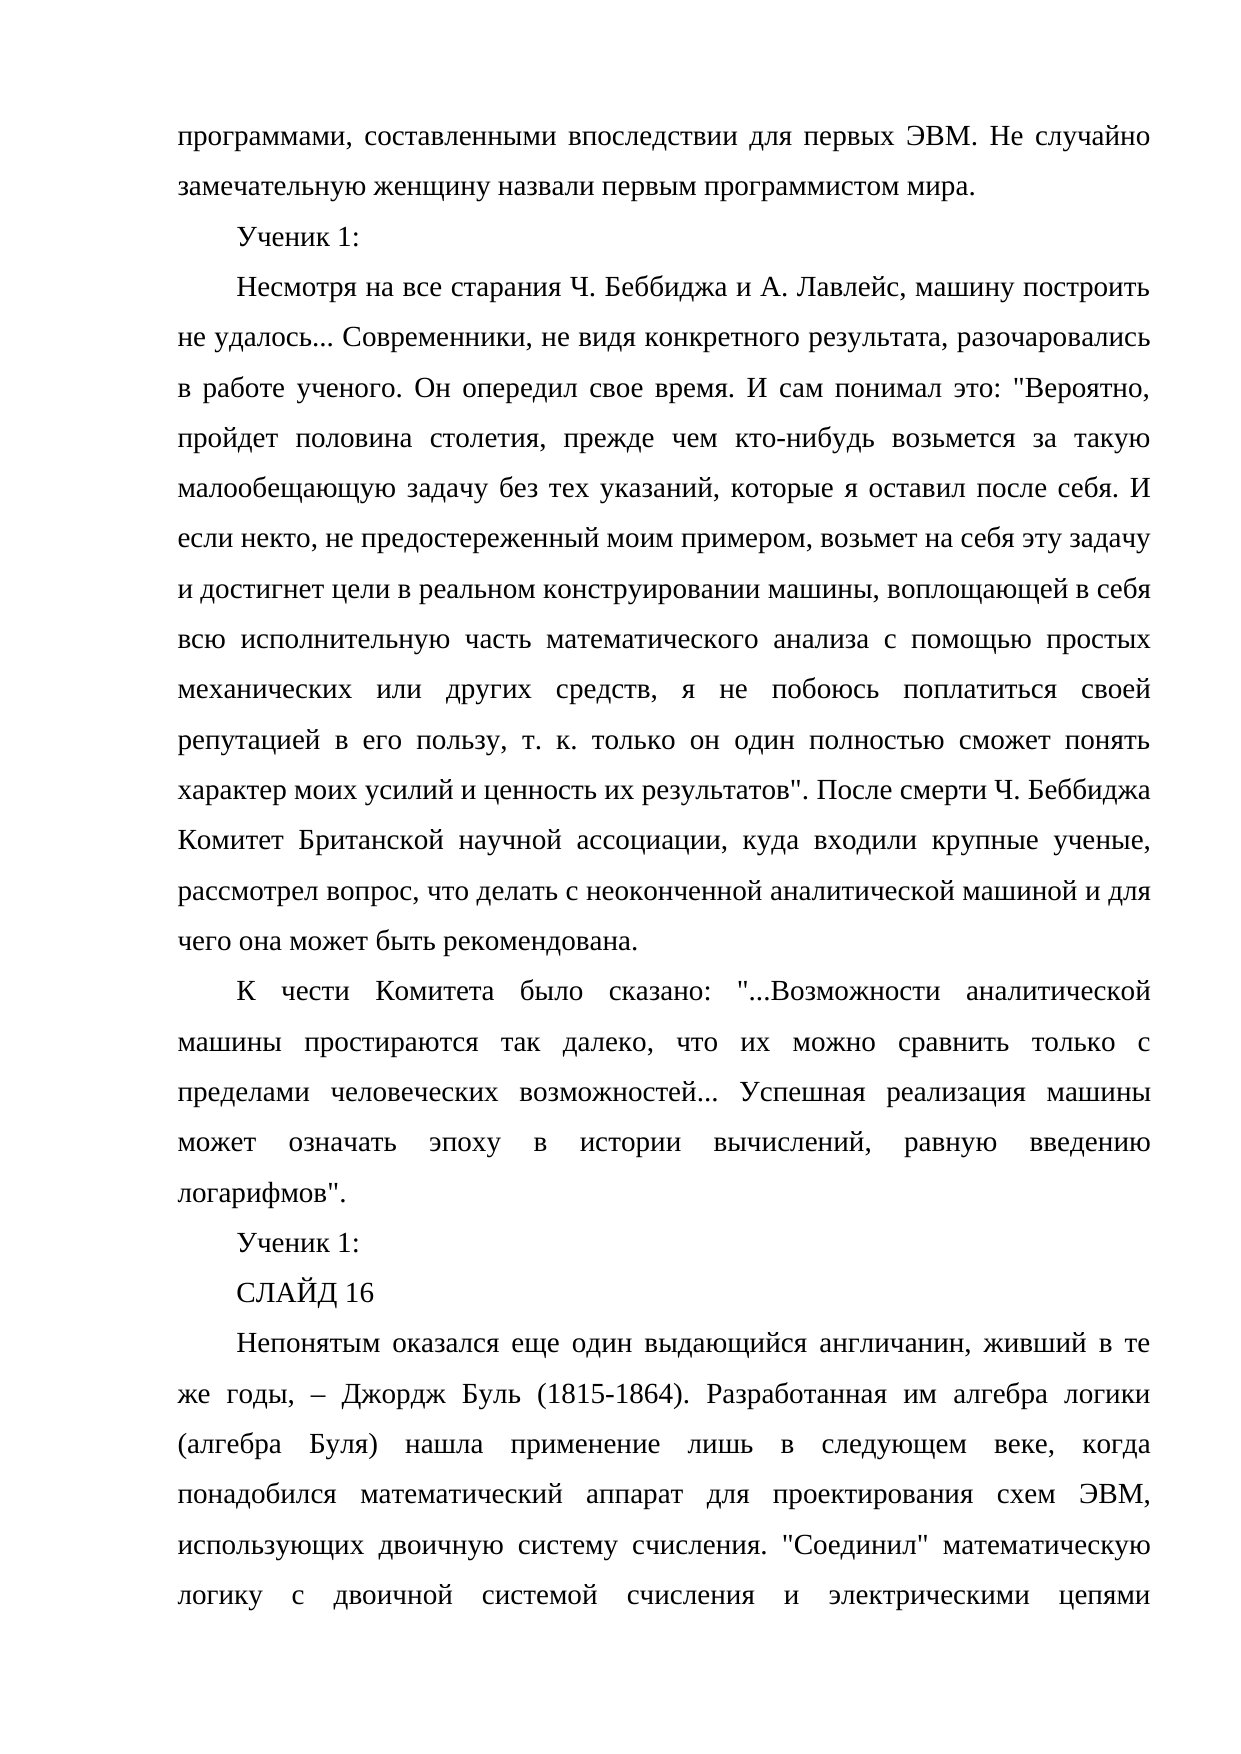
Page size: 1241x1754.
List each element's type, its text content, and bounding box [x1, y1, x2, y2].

text К чести Комитета было сказано: "...Возможности аналитической машины простираются так далеко, что их можно сравнить только с пределами человеческих возможностей... Успешная реализация машины может означать эпоху в истории вычислений, равную введению логарифмов". [177, 973, 1152, 1208]
text СЛАЙД 16 [177, 1275, 1152, 1309]
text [177, 1326, 1152, 1611]
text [177, 118, 1152, 202]
text Ученик 1: [177, 219, 1152, 252]
text Ученик 1: [177, 1225, 1152, 1258]
text Несмотря на все старания Ч. Беббиджа и А. Лавлейс, машину построить не удалось... Современники, не видя конкретного результата, разочаровались в работе ученого. Он опередил свое время. И сам понимал это: "Вероятно, пройдет половина столетия, прежде чем кто-нибудь возьмется за такую малообещающую задачу без тех указаний, которые я оставил после себя. И если некто, не предостереженный моим примером, возьмет на себя эту задачу и достигнет цели в реальном конструировании машины, воплощающей в себя всю исполнительную часть математического анализа с помощью простых механических или других средств, я не побоюсь поплатиться своей репутацией в его пользу, т. к. только он один полностью сможет понять характер моих усилий и ценность их результатов". После смерти Ч. Беббиджа Комитет Британской научной ассоциации, куда входили крупные ученые, рассмотрел вопрос, что делать с неоконченной аналитической машиной и для чего она может быть рекомендована. [177, 269, 1152, 957]
